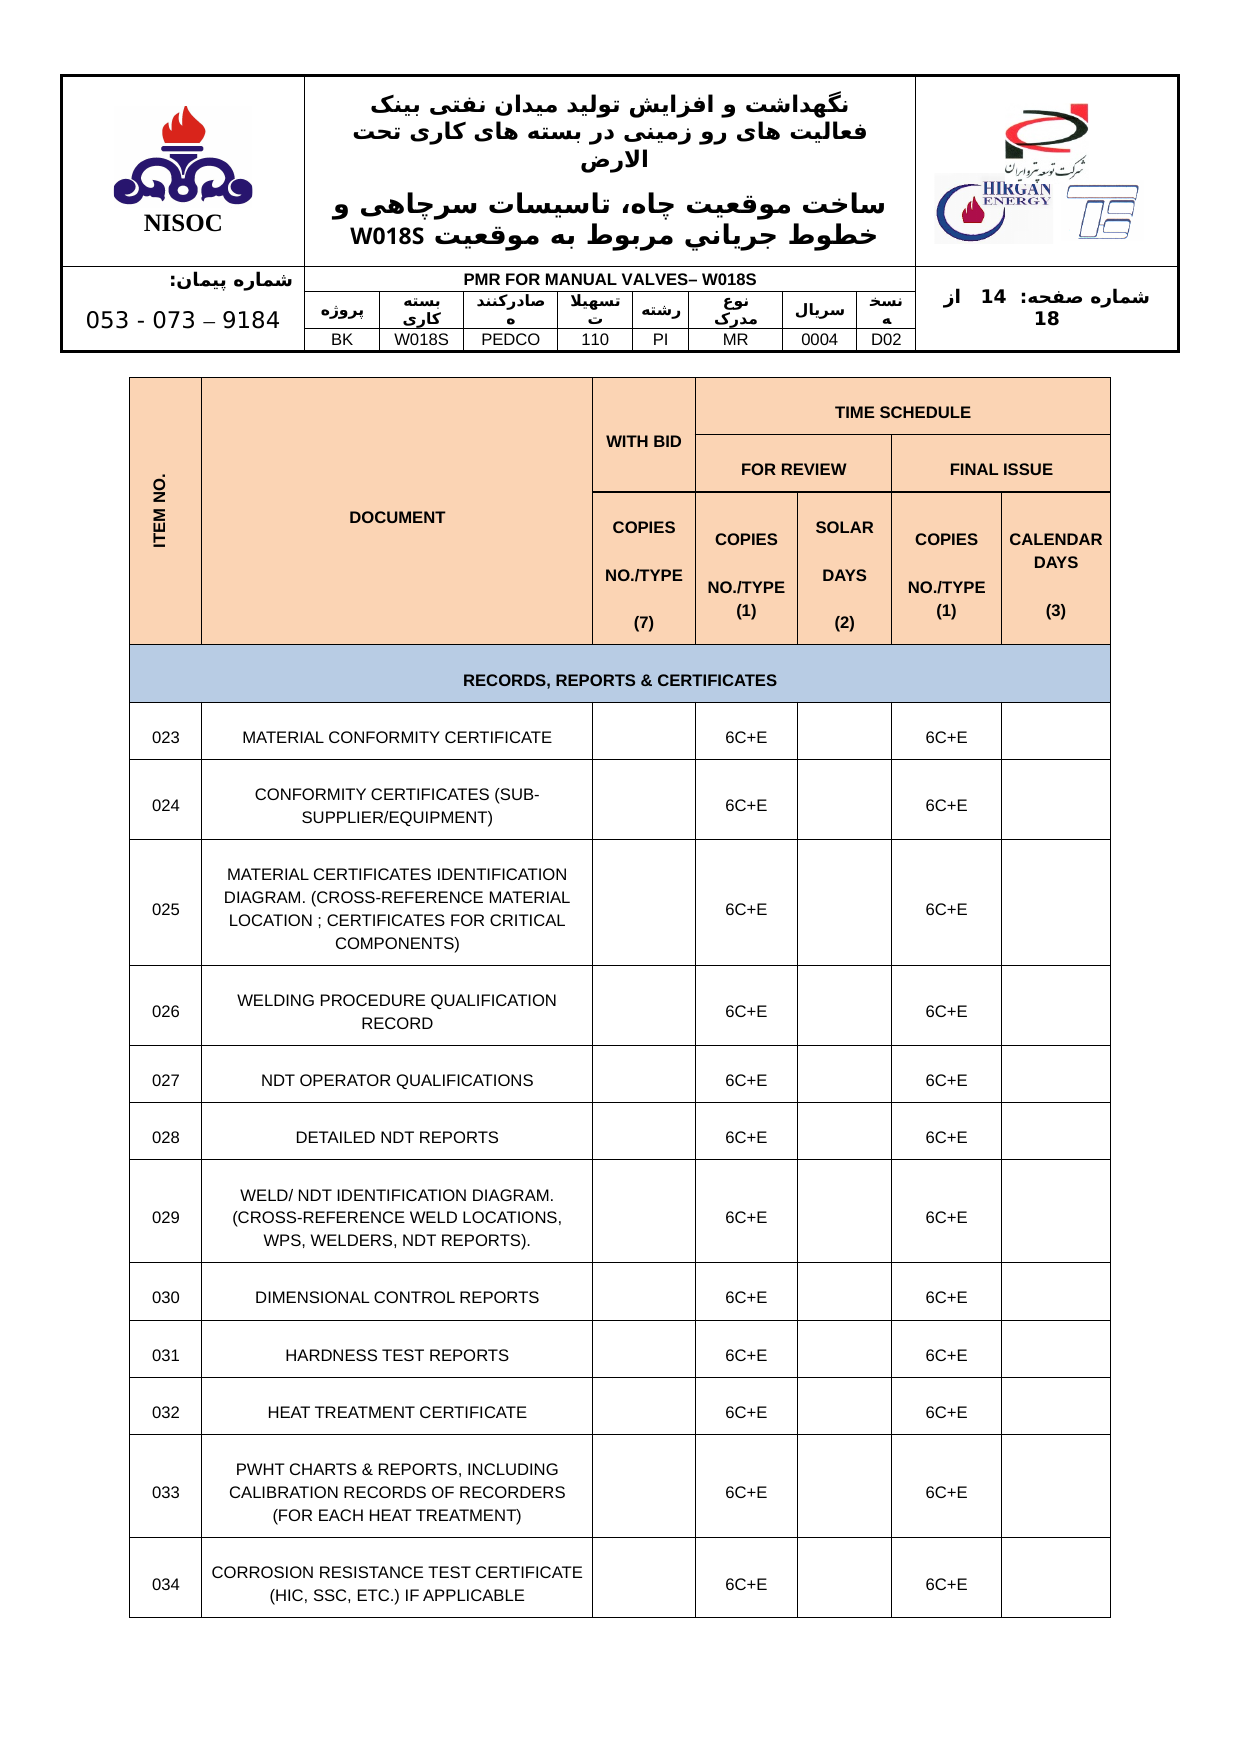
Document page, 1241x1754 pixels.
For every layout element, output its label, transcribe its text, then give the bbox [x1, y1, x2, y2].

table_cell 6C+E [696, 840, 797, 965]
table_cell 6C+E [696, 1321, 797, 1377]
table_cell [798, 1103, 891, 1159]
table_header Document [202, 378, 592, 644]
table_cell [798, 760, 891, 839]
table_cell 6C+E [696, 1378, 797, 1434]
table_cell Copies No./Type (7) [593, 493, 695, 644]
table_cell [798, 1538, 891, 1617]
table_cell [1002, 703, 1110, 759]
table_cell [798, 703, 891, 759]
table_cell Welding Procedure Qualification Record [202, 966, 592, 1045]
table_cell [1002, 966, 1110, 1045]
table_cell [1002, 1103, 1110, 1159]
table_cell 6C+E [892, 703, 1001, 759]
table_cell 6C+E [892, 1263, 1001, 1319]
table_cell [1002, 1263, 1110, 1319]
table_cell 6C+E [892, 1321, 1001, 1377]
table_cell 023 [130, 703, 201, 759]
table_cell [1002, 840, 1110, 965]
table_cell [798, 1378, 891, 1434]
table_cell 6C+E [892, 1046, 1001, 1102]
table_cell 6C+E [696, 1538, 797, 1617]
table_cell 032 [130, 1378, 201, 1434]
table_cell 024 [130, 760, 201, 839]
table_cell Copies No./Type (1) [696, 493, 797, 644]
table_cell [798, 840, 891, 965]
table_cell PWHT Charts & Reports, including calibration records of recorders (for each heat treatment) [202, 1435, 592, 1537]
table_cell 6C+E [696, 966, 797, 1045]
table_cell 028 [130, 1103, 201, 1159]
table_cell Conformity Certificates (sub-supplier/equipment) [202, 760, 592, 839]
table_cell [798, 966, 891, 1045]
table_cell [593, 1378, 695, 1434]
table_cell 030 [130, 1263, 201, 1319]
table_cell 027 [130, 1046, 201, 1102]
table_cell Solar days (2) [798, 493, 891, 644]
table_cell [593, 1435, 695, 1537]
table_cell Dimensional Control Reports [202, 1263, 592, 1319]
table_cell [1002, 1378, 1110, 1434]
table_cell 031 [130, 1321, 201, 1377]
table_header TIME SCHEDULE [696, 378, 1110, 434]
table_cell [593, 703, 695, 759]
table_cell Detailed NDT Reports [202, 1103, 592, 1159]
table_cell [593, 760, 695, 839]
table_cell [593, 840, 695, 965]
table_cell 6C+E [696, 1160, 797, 1262]
table_cell NDT Operator Qualifications [202, 1046, 592, 1102]
table_cell 6C+E [892, 966, 1001, 1045]
table_cell 6C+E [892, 1103, 1001, 1159]
table_cell [593, 1046, 695, 1102]
table_cell 025 [130, 840, 201, 965]
table_cell 033 [130, 1435, 201, 1537]
table_cell 026 [130, 966, 201, 1045]
table_cell [798, 1160, 891, 1262]
table_cell [1002, 1321, 1110, 1377]
table_cell [593, 1160, 695, 1262]
table_cell Material Conformity Certificate [202, 703, 592, 759]
table_cell [593, 966, 695, 1045]
table_cell [593, 1321, 695, 1377]
table_cell [798, 1263, 891, 1319]
table_cell Final Issue [892, 435, 1110, 491]
table_cell Heat Treatment Certificate [202, 1378, 592, 1434]
table_cell Copies No./Type (1) [892, 493, 1001, 644]
table_cell 6C+E [892, 840, 1001, 965]
table_cell Material Certificates Identification Diagram. (cross-reference material location ; certificates for critical components) [202, 840, 592, 965]
table_cell Calendar days (3) [1002, 493, 1110, 644]
table_cell [1002, 1046, 1110, 1102]
table_cell RECORDS, REPORTS & CERTIFICATES [130, 645, 1110, 702]
table_cell For Review [696, 435, 891, 491]
table_cell 6C+E [696, 1263, 797, 1319]
table_cell [1002, 1435, 1110, 1537]
table_cell Hardness Test Reports [202, 1321, 592, 1377]
table_cell 6C+E [892, 760, 1001, 839]
table_cell 034 [130, 1538, 201, 1617]
table_cell 6C+E [892, 1538, 1001, 1617]
table_cell 6C+E [696, 1435, 797, 1537]
table_cell 6C+E [696, 1103, 797, 1159]
table_header With Bid [593, 378, 695, 491]
table_cell 6C+E [696, 703, 797, 759]
table_cell 6C+E [892, 1160, 1001, 1262]
table_cell 6C+E [892, 1435, 1001, 1537]
picture [113, 106, 253, 208]
table_cell Weld/ NDT Identification Diagram. (Cross-reference weld locations, WPS, welders, NDT reports). [202, 1160, 592, 1262]
table_cell 029 [130, 1160, 201, 1262]
table_cell [1002, 1538, 1110, 1617]
table_cell 6C+E [696, 1046, 797, 1102]
table_cell [798, 1321, 891, 1377]
table_cell Corrosion Resistance Test Certificate (HIC, SSC, etc.) If applicable [202, 1538, 592, 1617]
table_cell [1002, 760, 1110, 839]
table_cell [798, 1435, 891, 1537]
table_cell [593, 1538, 695, 1617]
picture [934, 103, 1089, 244]
table_cell 6C+E [696, 760, 797, 839]
table_cell [1002, 1160, 1110, 1262]
table_cell [593, 1263, 695, 1319]
table_cell 6C+E [892, 1378, 1001, 1434]
table_cell [798, 1046, 891, 1102]
table_cell [593, 1103, 695, 1159]
table_header Item No. [130, 378, 201, 644]
